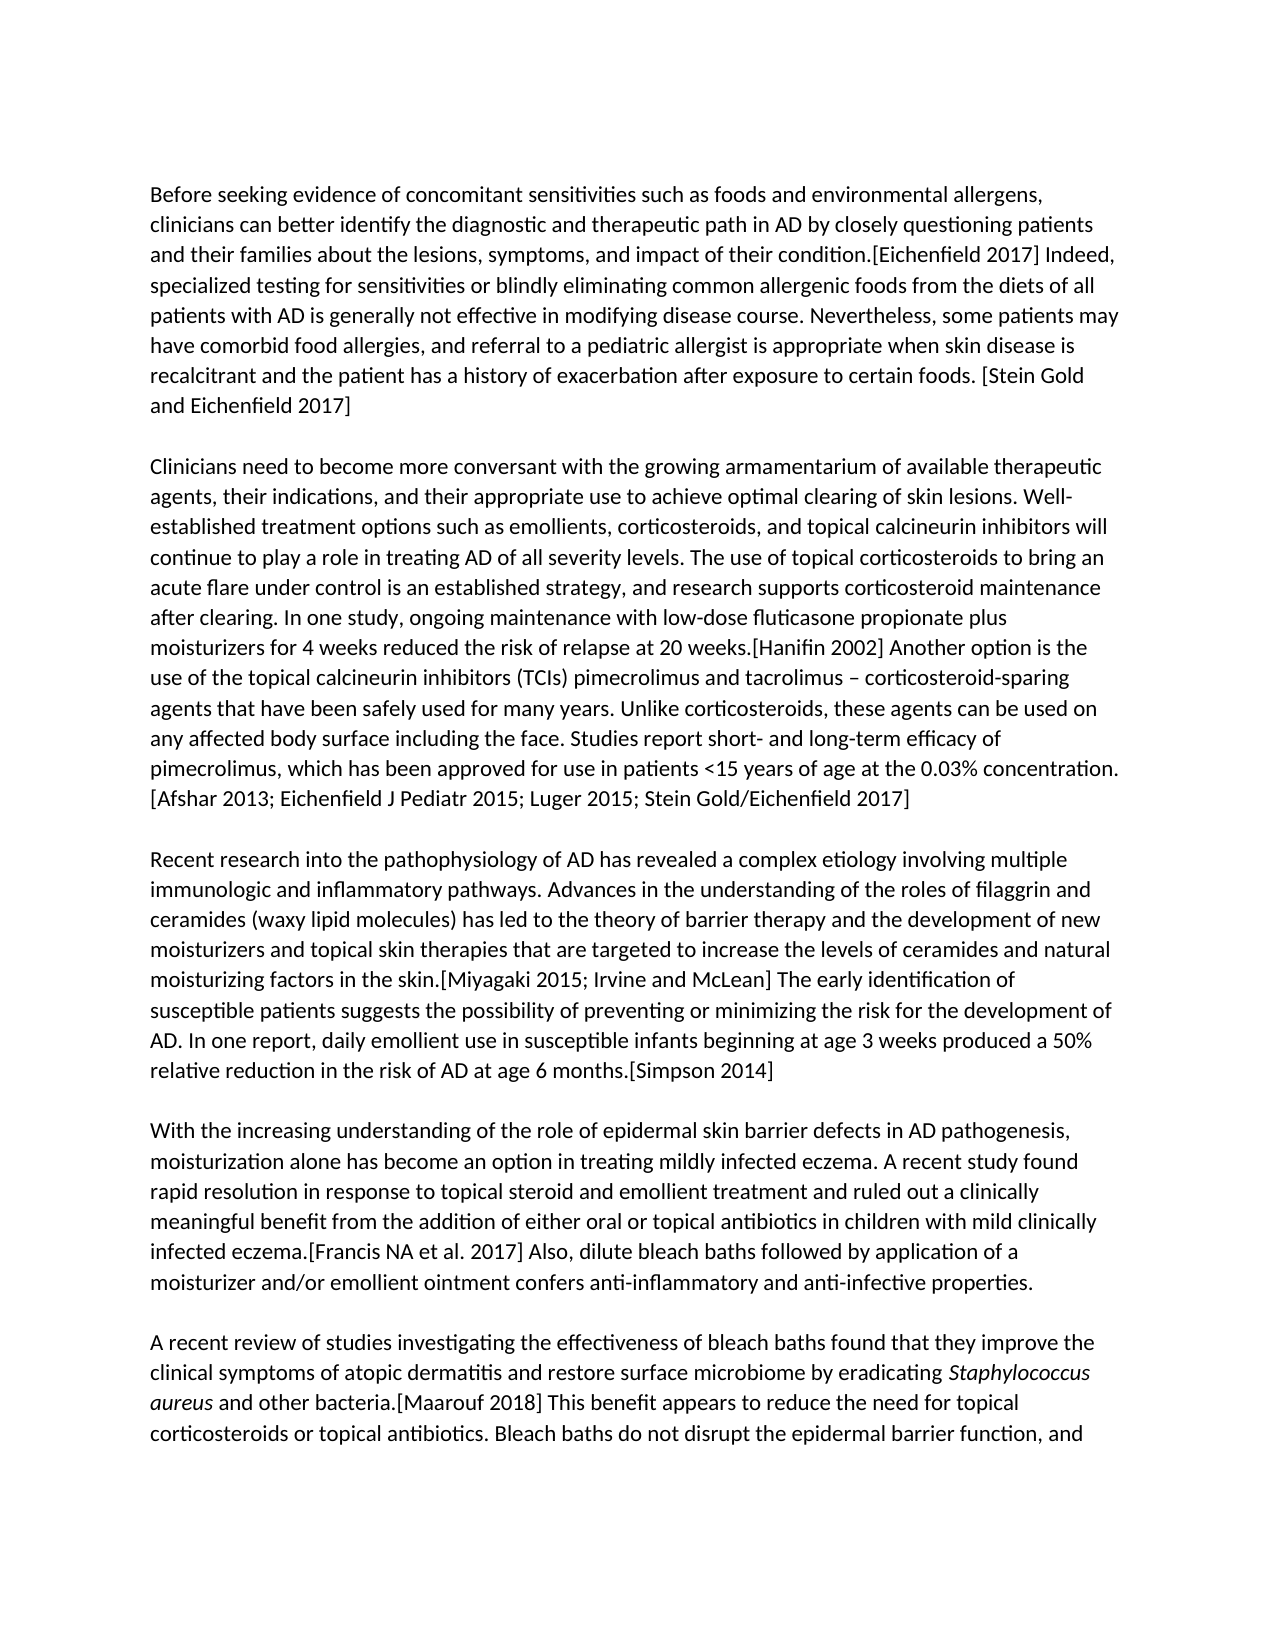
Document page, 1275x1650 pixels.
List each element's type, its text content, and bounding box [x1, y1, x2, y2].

text Before seeking evidence of concomitant sensitivities such as foods and environmental allergens, clinicians can better identify the diagnostic and therapeutic path in AD by closely questioning patients and their families about the lesions, symptoms, and impact of their condition.[Eichenfield 2017] Indeed, specialized testing for sensitivities or blindly eliminating common allergenic foods from the diets of all patients with AD is generally not effective in modifying disease course. Nevertheless, some patients may have comorbid food allergies, and referral to a pediatric allergist is appropriate when skin disease is recalcitrant and the patient has a history of exacerbation after exposure to certain foods. [Stein Gold and Eichenfield 2017] [150, 180, 1125, 420]
text Recent research into the pathophysiology of AD has revealed a complex etiology involving multiple immunologic and inflammatory pathways. Advances in the understanding of the roles of filaggrin and ceramides (waxy lipid molecules) has led to the theory of barrier therapy and the development of new moisturizers and topical skin therapies that are targeted to increase the levels of ceramides and natural moisturizing factors in the skin.[Miyagaki 2015; Irvine and McLean] The early identification of susceptible patients suggests the possibility of preventing or minimizing the risk for the development of AD. In one report, daily emollient use in susceptible infants beginning at age 3 weeks produced a 50% relative reduction in the risk of AD at age 6 months.[Simpson 2014] [150, 845, 1125, 1084]
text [150, 1328, 1125, 1447]
text With the increasing understanding of the role of epidermal skin barrier defects in AD pathogenesis, moisturization alone has become an option in treating mildly infected eczema. A recent study found rapid resolution in response to topical steroid and emollient treatment and ruled out a clinically meaningful benefit from the addition of either oral or topical antibiotics in children with mild clinically infected eczema.[Francis NA et al. 2017] Also, dilute bleach baths followed by application of a moisturizer and/or emollient ointment confers anti-inflammatory and anti-infective properties. [150, 1117, 1125, 1296]
text Clinicians need to become more conversant with the growing armamentarium of available therapeutic agents, their indications, and their appropriate use to achieve optimal clearing of skin lesions. Well-established treatment options such as emollients, corticosteroids, and topical calcineurin inhibitors will continue to play a role in treating AD of all severity levels. The use of topical corticosteroids to bring an acute flare under control is an established strategy, and research supports corticosteroid maintenance after clearing. In one study, ongoing maintenance with low-dose fluticasone propionate plus moisturizers for 4 weeks reduced the risk of relapse at 20 weeks.[Hanifin 2002] Another option is the use of the topical calcineurin inhibitors (TCIs) pimecrolimus and tacrolimus – corticosteroid-sparing agents that have been safely used for many years. Unlike corticosteroids, these agents can be used on any affected body surface including the face. Studies report short- and long-term efficacy of pimecrolimus, which has been approved for use in patients <15 years of age at the 0.03% concentration.[Afshar 2013; Eichenfield J Pediatr 2015; Luger 2015; Stein Gold/Eichenfield 2017] [150, 452, 1125, 812]
